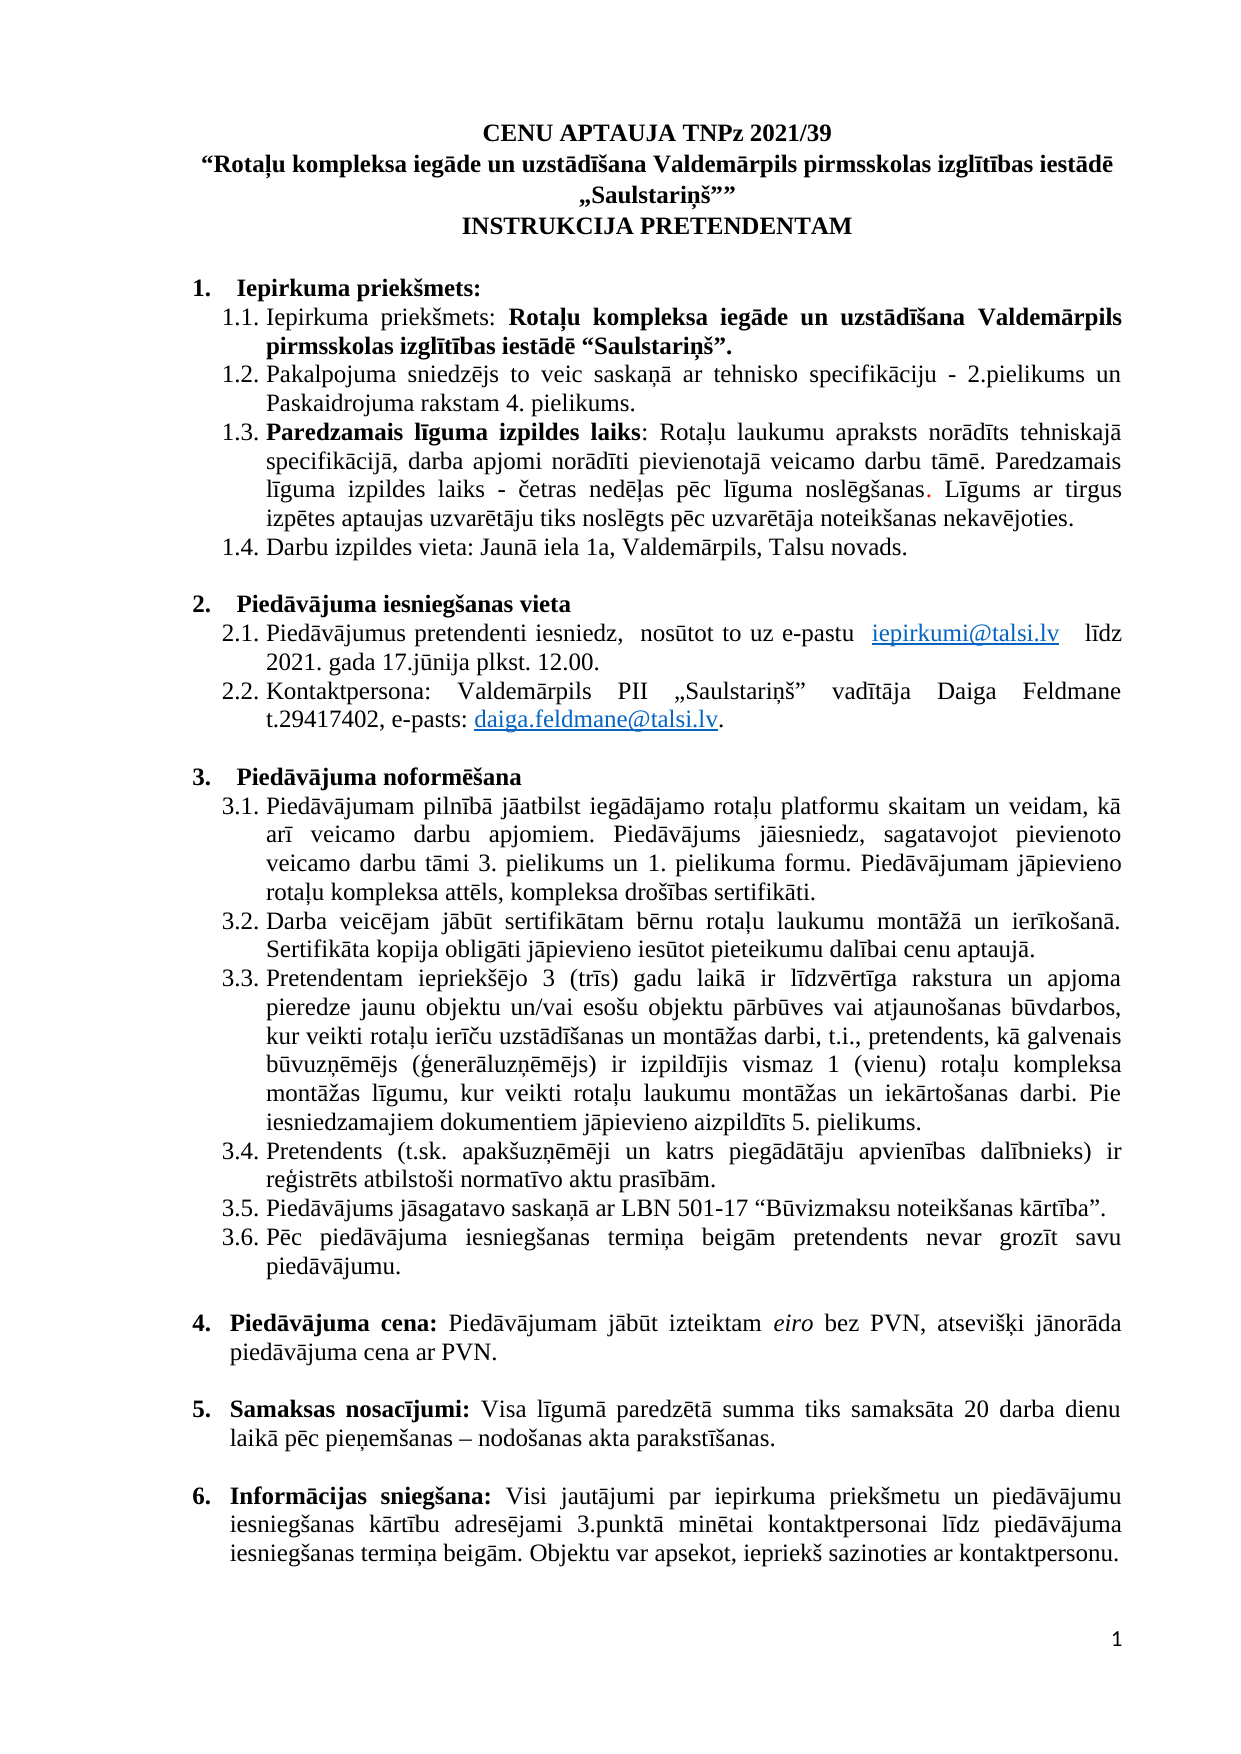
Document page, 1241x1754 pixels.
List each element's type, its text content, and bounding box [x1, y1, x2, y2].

text INSTRUKCIJA PRETENDENTAM [192, 211, 1122, 240]
list Informācijas sniegšana: Visi jautājumi par iepirkuma priekšmetu un piedāvājumu iesniegšanas kārtību adresējami 3.punktā minētai kontaktpersonai līdz piedāvājuma iesniegšanas termiņa beigām. Objektu var apsekot, iepriekš sazinoties ar kontaktpersonu. [192, 1481, 1122, 1567]
list Iepirkuma priekšmets: [192, 273, 1122, 302]
list Iepirkuma priekšmets: Rotaļu kompleksa iegāde un uzstādīšana Valdemārpils pirmsskolas izglītības iestādē “Saulstariņš”. [222, 302, 1122, 359]
text CENU APTAUJA TNPz 2021/39 [192, 118, 1122, 147]
list Piedāvājums jāsagatavo saskaņā ar LBN 501-17 “Būvizmaksu noteikšanas kārtība”. [222, 1193, 1122, 1222]
list Paredzamais līguma izpildes laiks: Rotaļu laukumu apraksts norādīts tehniskajā specifikācijā, darba apjomi norādīti pievienotajā veicamo darbu tāmē. Paredzamais līguma izpildes laiks - četras nedēļas pēc līguma noslēgšanas. Līgums ar tirgus izpētes aptaujas uzvarētāju tiks noslēgts pēc uzvarētāja noteikšanas nekavējoties. [222, 417, 1122, 532]
list Piedāvājumam pilnībā jāatbilst iegādājamo rotaļu platformu skaitam un veidam, kā arī veicamo darbu apjomiem. Piedāvājums jāiesniedz, sagatavojot pievienoto veicamo darbu tāmi 3. pielikums un 1. pielikuma formu. Piedāvājumam jāpievieno rotaļu kompleksa attēls, kompleksa drošības sertifikāti. [222, 791, 1122, 906]
list Samaksas nosacījumi: Visa līgumā paredzētā summa tiks samaksāta 20 darba dienu laikā pēc pieņemšanas – nodošanas akta parakstīšanas. [192, 1394, 1122, 1452]
text “Rotaļu kompleksa iegāde un uzstādīšana Valdemārpils pirmsskolas izglītības iestādē „Saulstariņš”” [192, 149, 1122, 209]
list Pēc piedāvājuma iesniegšanas termiņa beigām pretendents nevar grozīt savu piedāvājumu. [222, 1222, 1122, 1279]
list Pretendentam iepriekšējo 3 (trīs) gadu laikā ir līdzvērtīga rakstura un apjoma pieredze jaunu objektu un/vai esošu objektu pārbūves vai atjaunošanas būvdarbos, kur veikti rotaļu ierīču uzstādīšanas un montāžas darbi, t.i., pretendents, kā galvenais būvuzņēmējs (ģenerāluzņēmējs) ir izpildījis vismaz 1 (vienu) rotaļu kompleksa montāžas līgumu, kur veikti rotaļu laukumu montāžas un iekārtošanas darbi. Pie iesniedzamajiem dokumentiem jāpievieno aizpildīts 5. pielikums. [222, 963, 1122, 1136]
list Darbu izpildes vieta: Jaunā iela 1a, Valdemārpils, Talsu novads. [222, 532, 1122, 561]
list Darba veicējam jābūt sertifikātam bērnu rotaļu laukumu montāžā un ierīkošanā. Sertifikāta kopija obligāti jāpievieno iesūtot pieteikumu dalībai cenu aptaujā. [222, 906, 1122, 963]
list Kontaktpersona: Valdemārpils PII „Saulstariņš” vadītāja Daiga Feldmane t.29417402, e-pasts: daiga.feldmane@talsi.lv. [222, 676, 1122, 733]
list Piedāvājuma noformēšana [192, 762, 1122, 791]
list Piedāvājumus pretendenti iesniedz, nosūtot to uz e-pastu iepirkumi@talsi.lv līdz 2021. gada 17.jūnija plkst. 12.00. [222, 618, 1122, 676]
list Piedāvājuma iesniegšanas vieta [192, 589, 1122, 618]
list Pakalpojuma sniedzējs to veic saskaņā ar tehnisko specifikāciju - 2.pielikums un Paskaidrojuma rakstam 4. pielikums. [222, 359, 1122, 417]
list Piedāvājuma cena: Piedāvājumam jābūt izteiktam eiro bez PVN, atsevišķi jānorāda piedāvājuma cena ar PVN. [192, 1308, 1122, 1366]
list Pretendents (t.sk. apakšuzņēmēji un katrs piegādātāju apvienības dalībnieks) ir reģistrēts atbilstoši normatīvo aktu prasībām. [222, 1136, 1122, 1193]
